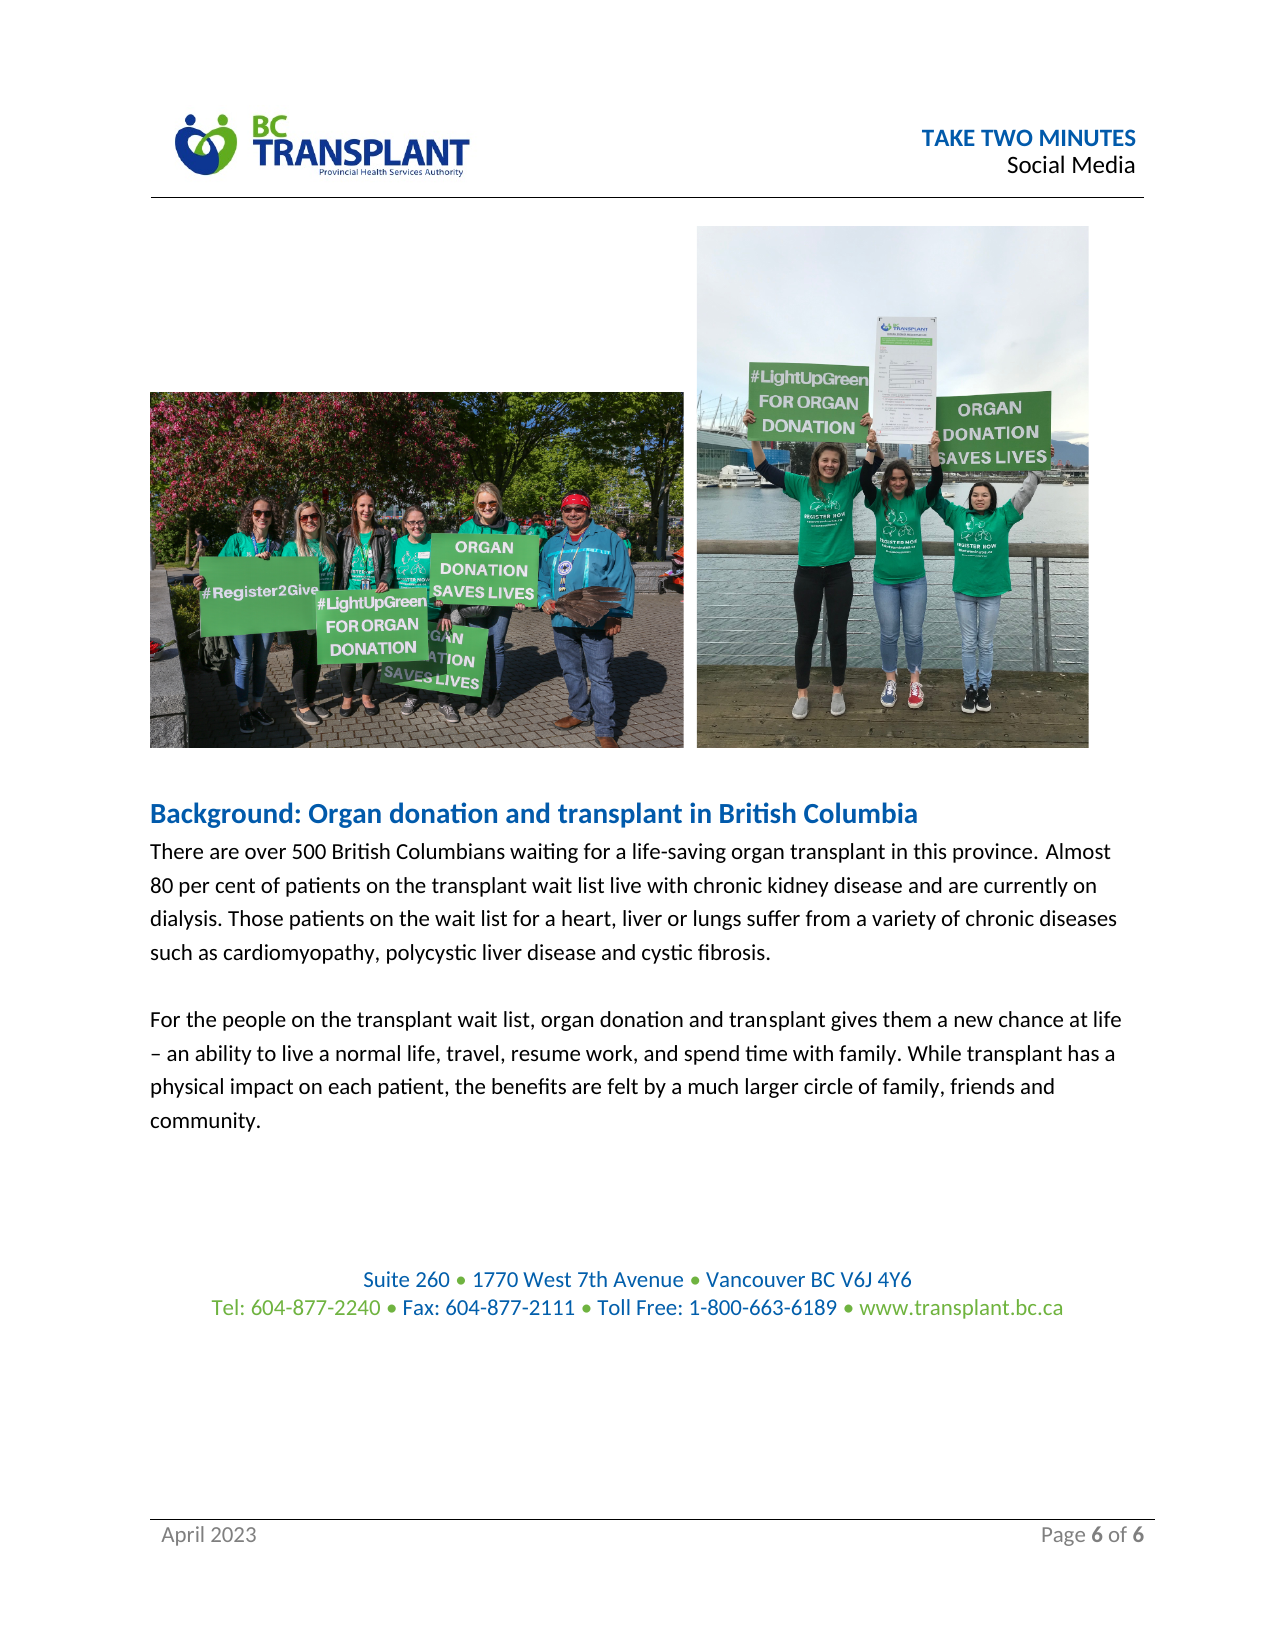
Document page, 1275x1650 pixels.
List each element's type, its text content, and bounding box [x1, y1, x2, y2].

picture [164, 105, 481, 186]
text For the people on the transplant wait list, organ donation and transplant gives them a new chance at life – an ability to live a normal life, travel, resume work, and spend time with family. While transplant has a physical impact on each patient, the benefits are felt by a much larger circle of family, friends and community. [150, 1005, 1125, 1134]
text Suite 260 • 1770 West 7th Avenue • Vancouver BC V6J 4Y6 Tel: 604-877-2240 • Fax: 604-877-2111 • Toll Free: 1-800-663-6189 • www.transplant.bc.ca [150, 1266, 1125, 1322]
picture [150, 392, 684, 748]
picture [696, 226, 1089, 748]
text There are over 500 British Columbians waiting for a life-saving organ transplant in this province. Almost 80 per cent of patients on the transplant wait list live with chronic kidney disease and are currently on dialysis. Those patients on the wait list for a heart, liver or lungs suffer from a variety of chronic diseases such as cardiomyopathy, polycystic liver disease and cystic fibrosis. [150, 837, 1125, 966]
text Background: Organ donation and transplant in British Columbia [150, 795, 1125, 830]
